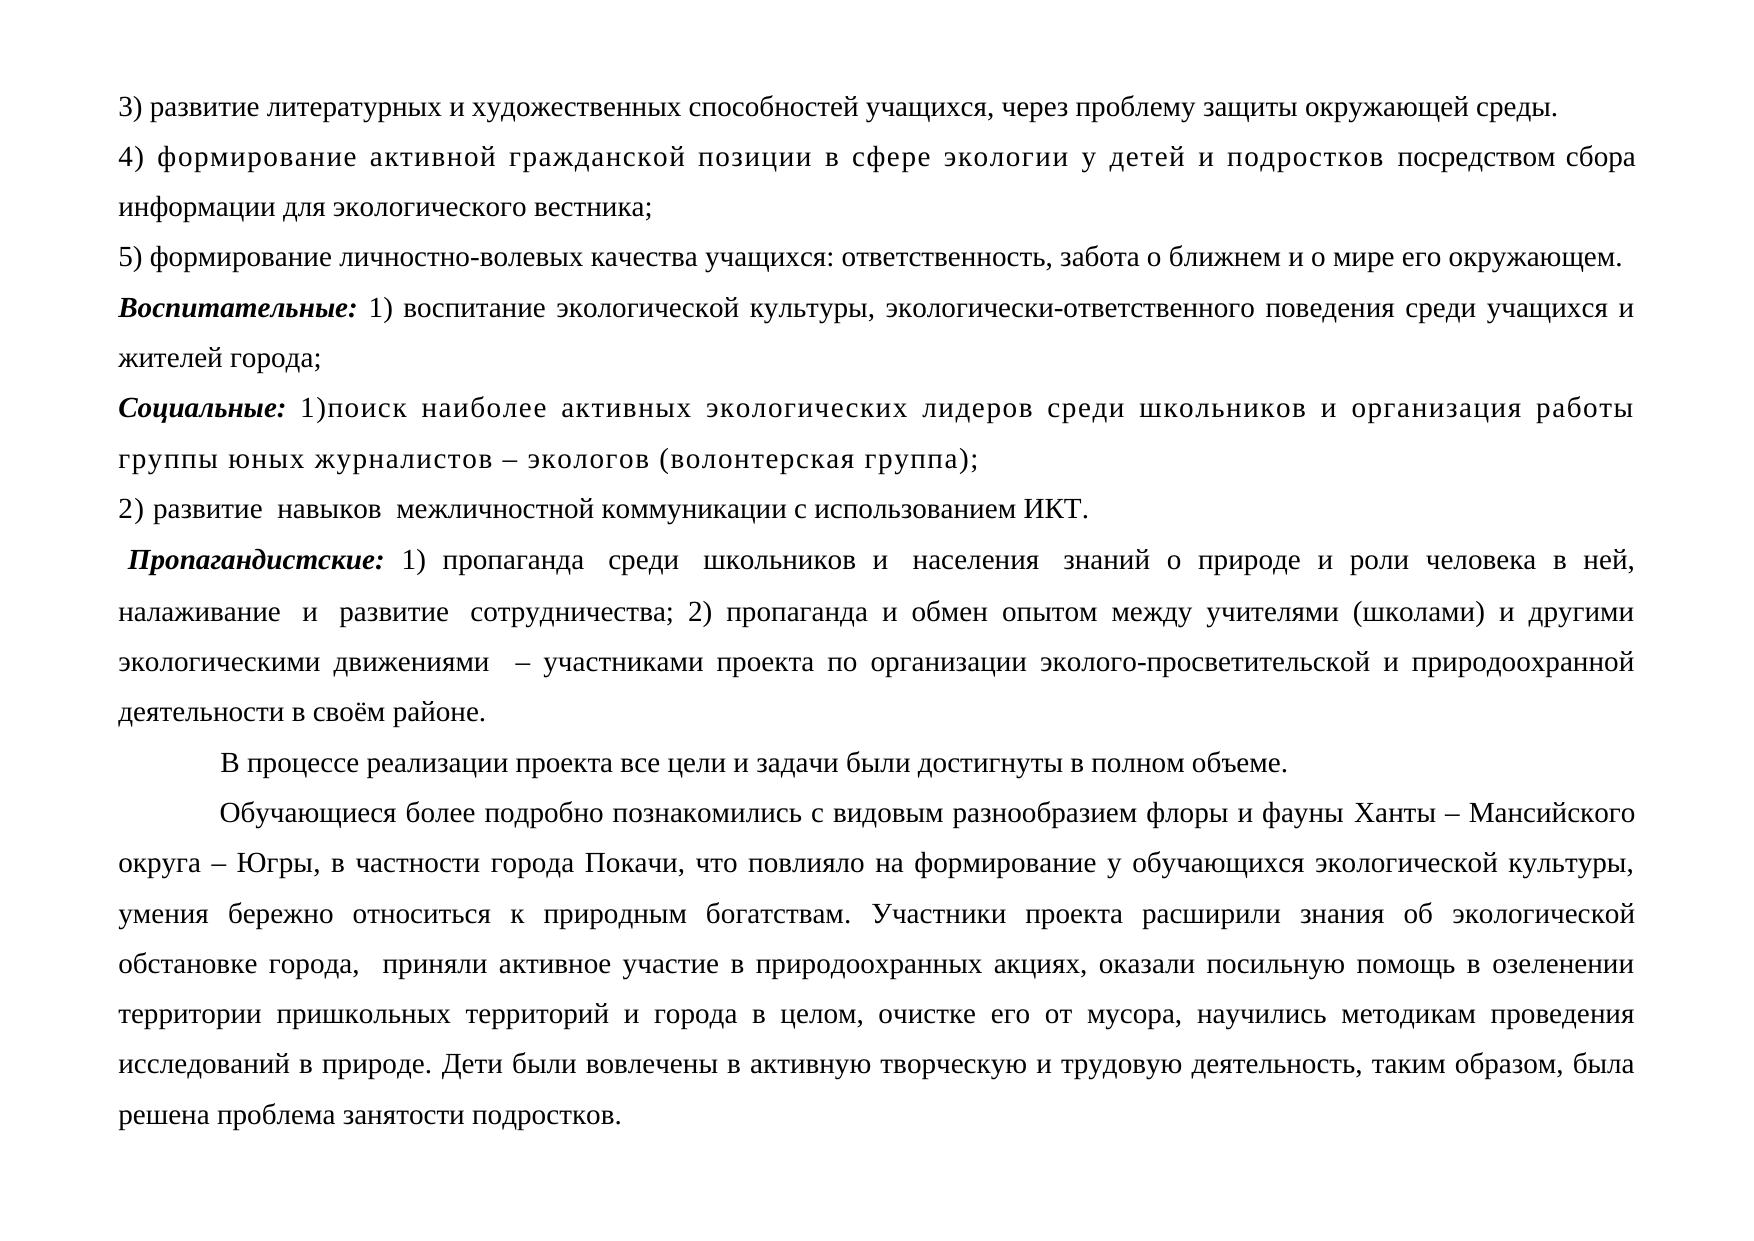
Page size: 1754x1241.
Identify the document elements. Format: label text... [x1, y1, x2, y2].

text В процессе реализации проекта все цели и задачи были достигнуты в полном объеме. [118, 745, 1636, 778]
text Социальные: 1)поиск наиболее активных экологических лидеров среди школьников и организация работы группы юных журналистов – экологов (волонтерская группа); [118, 391, 1636, 474]
text Пропагандистские: 1) пропаганда среди школьников и населения знаний о природе и роли человека в ней, налаживание и развитие сотрудничества; 2) пропаганда и обмен опытом между учителями (школами) и другими экологическими движениями – участниками проекта по организации эколого-просветительской и природоохранной деятельности в своём районе. [118, 541, 1636, 728]
text Обучающиеся более подробно познакомились с видовым разнообразием флоры и фауны Ханты – Мансийского округа – Югры, в частности города Покачи, что повлияло на формирование у обучающихся экологической культуры, умения бережно относиться к природным богатствам. Участники проекта расширили знания об экологической обстановке города, приняли активное участие в природоохранных акциях, оказали посильную помощь в озеленении территории пришкольных территорий и города в целом, очистке его от мусора, научились методикам проведения исследований в природе. Дети были вовлечены в активную творческую и трудовую деятельность, таким образом, была решена проблема занятости подростков. [118, 795, 1636, 1131]
text 4) формирование активной гражданской позиции в сфере экологии у детей и подростков посредством сбора информации для экологического вестника; [118, 139, 1636, 223]
text 5) формирование личностно-волевых качества учащихся: ответственность, забота о ближнем и о мире его окружающем. [118, 239, 1636, 273]
text Воспитательные: 1) воспитание экологической культуры, экологически-ответственного поведения среди учащихся и жителей города; [118, 290, 1636, 374]
text 3) развитие литературных и художественных способностей учащихся, через проблему защиты окружающей среды. [118, 89, 1636, 122]
text 2) развитие навыков межличностной коммуникации с использованием ИКТ. [118, 491, 1636, 525]
